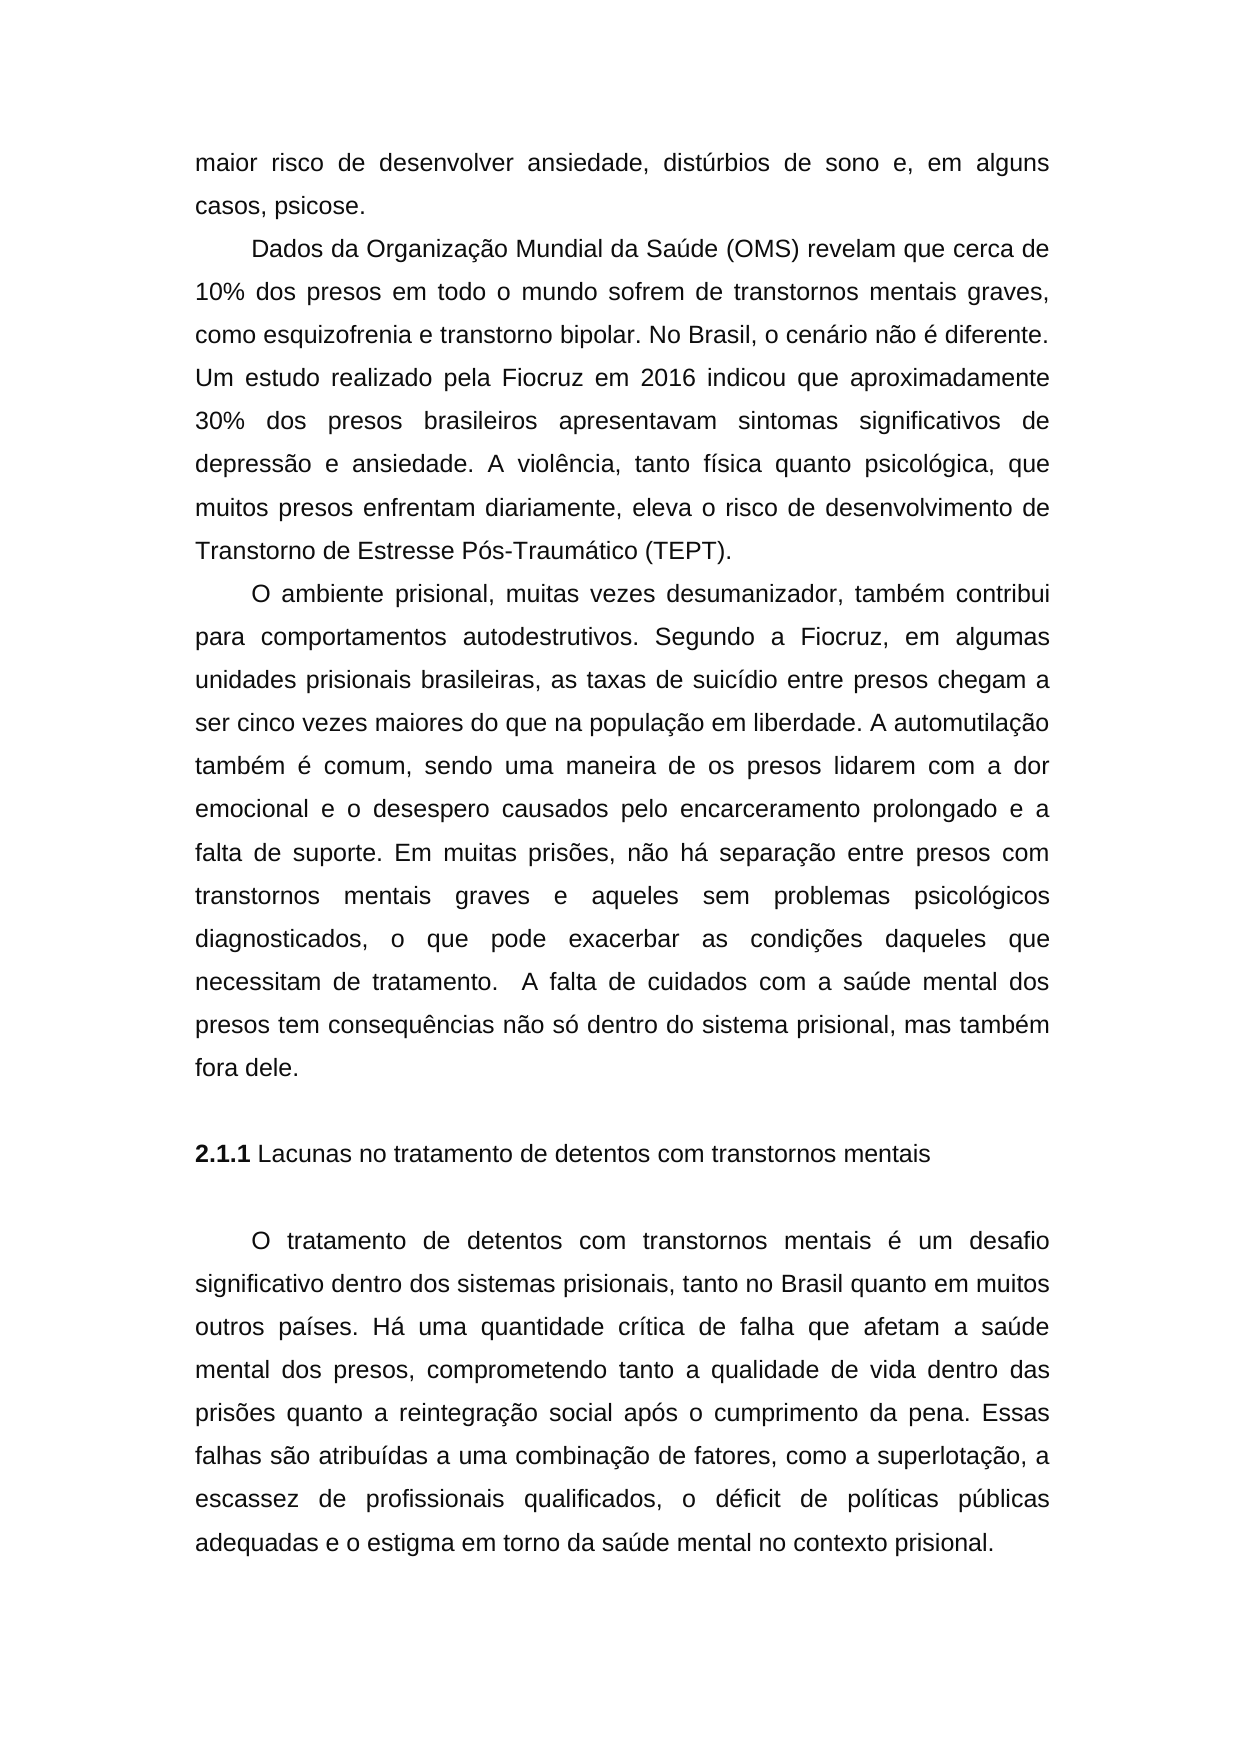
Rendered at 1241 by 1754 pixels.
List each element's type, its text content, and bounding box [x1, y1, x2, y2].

text 2.1.1 Lacunas no tratamento de detentos com transtornos mentais [177, 1139, 1051, 1168]
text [195, 148, 1051, 219]
text O ambiente prisional, muitas vezes desumanizador, também contribui para comportamentos autodestrutivos. Segundo a Fiocruz, em algumas unidades prisionais brasileiras, as taxas de suicídio entre presos chegam a ser cinco vezes maiores do que na população em liberdade. A automutilação também é comum, sendo uma maneira de os presos lidarem com a dor emocional e o desespero causados pelo encarceramento prolongado e a falta de suporte. Em muitas prisões, não há separação entre presos com transtornos mentais graves e aqueles sem problemas psicológicos diagnosticados, o que pode exacerbar as condições daqueles que necessitam de tratamento. A falta de cuidados com a saúde mental dos presos tem consequências não só dentro do sistema prisional, mas também fora dele. [195, 579, 1051, 1082]
text O tratamento de detentos com transtornos mentais é um desafio significativo dentro dos sistemas prisionais, tanto no Brasil quanto em muitos outros países. Há uma quantidade crítica de falha que afetam a saúde mental dos presos, comprometendo tanto a qualidade de vida dentro das prisões quanto a reintegração social após o cumprimento da pena. Essas falhas são atribuídas a uma combinação de fatores, como a superlotação, a escassez de profissionais qualificados, o déficit de políticas públicas adequadas e o estigma em torno da saúde mental no contexto prisional. [195, 1226, 1051, 1556]
text Dados da Organização Mundial da Saúde (OMS) revelam que cerca de 10% dos presos em todo o mundo sofrem de transtornos mentais graves, como esquizofrenia e transtorno bipolar. No Brasil, o cenário não é diferente. Um estudo realizado pela Fiocruz em 2016 indicou que aproximadamente 30% dos presos brasileiros apresentavam sintomas significativos de depressão e ansiedade. A violência, tanto física quanto psicológica, que muitos presos enfrentam diariamente, eleva o risco de desenvolvimento de Transtorno de Estresse Pós-Traumático (TEPT). [195, 234, 1051, 564]
